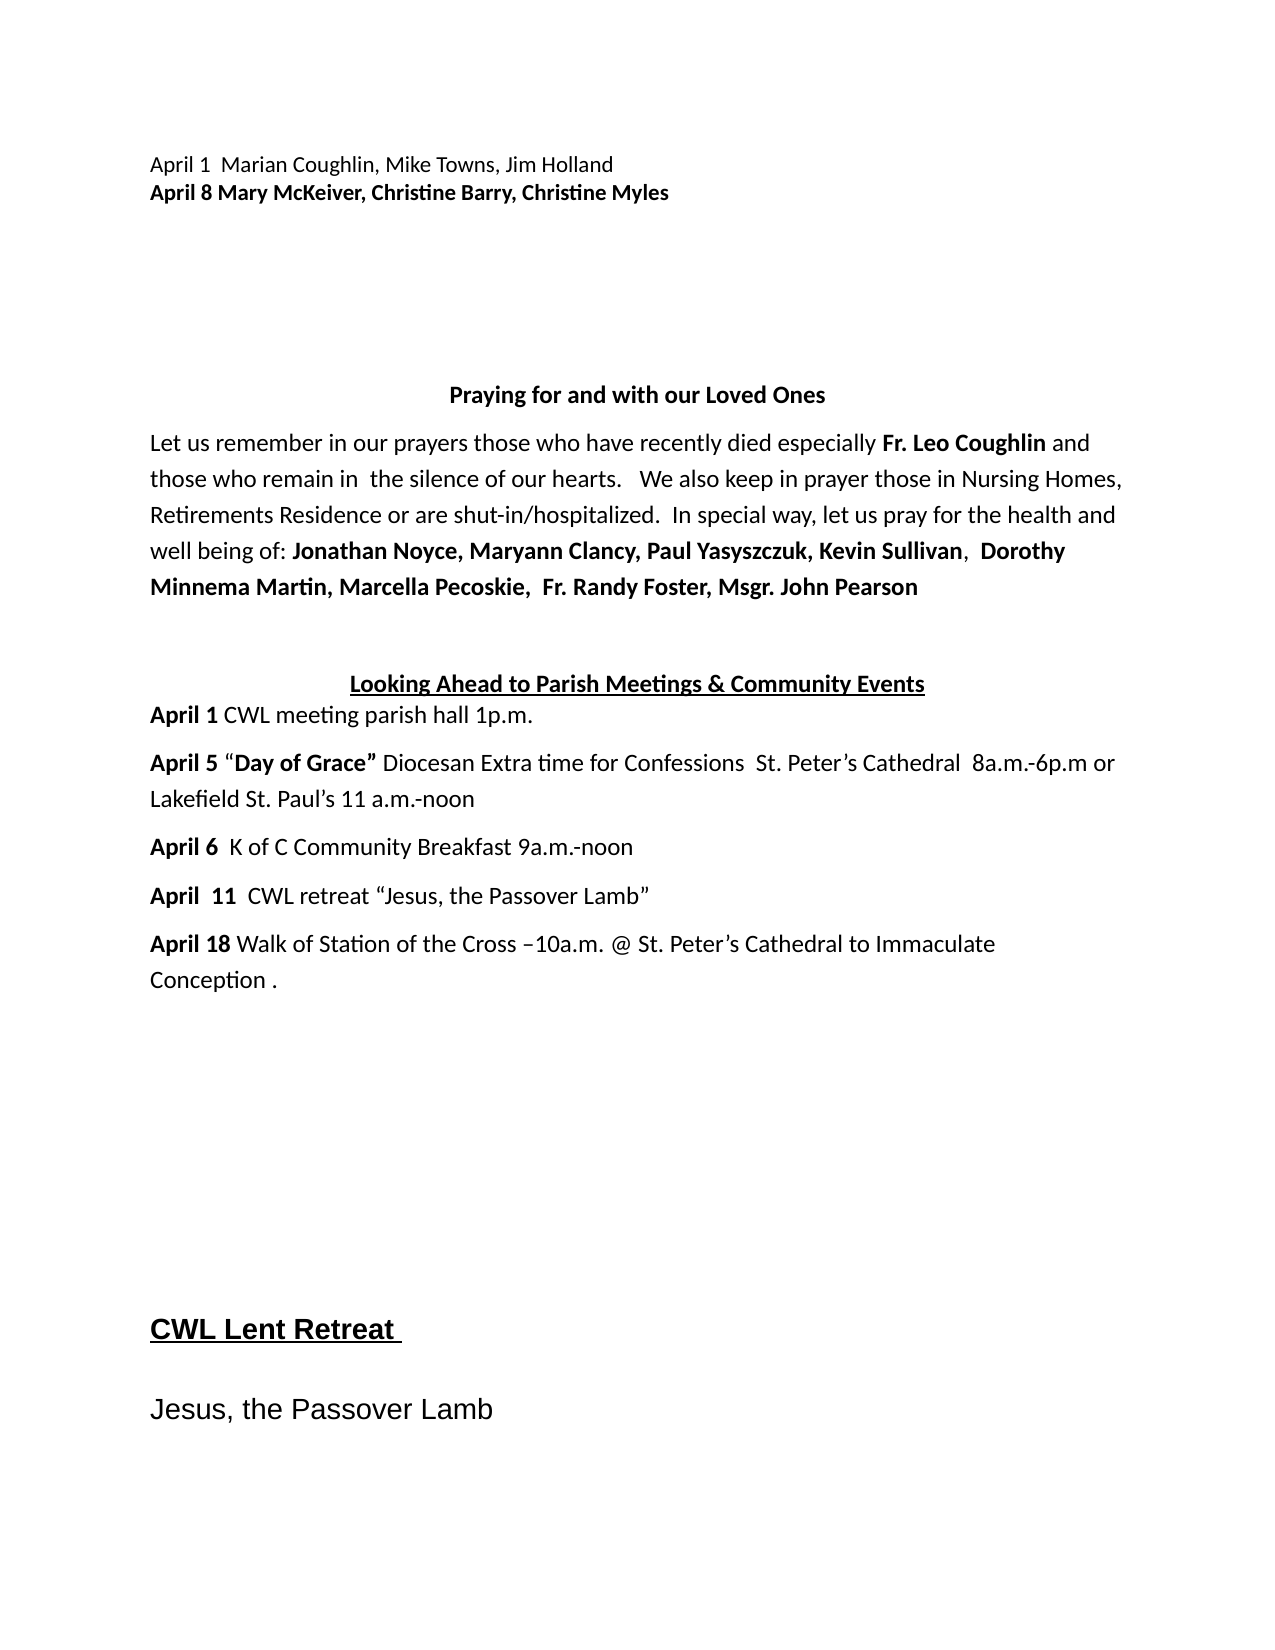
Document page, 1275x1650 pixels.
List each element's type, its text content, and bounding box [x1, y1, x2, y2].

text Looking Ahead to Parish Meetings & Community Events [150, 668, 1125, 699]
text April 5 “Day of Grace” Diocesan Extra time for Confessions St. Peter’s Cathedral 8a.m.-6p.m or Lakefield St. Paul’s 11 a.m.-noon [150, 747, 1125, 814]
text April 8 Mary McKeiver, Christine Barry, Christine Myles [150, 178, 1125, 206]
text Jesus, the Passover Lamb [150, 1392, 1125, 1426]
text April 6 K of C Community Breakfast 9a.m.-noon [150, 832, 1125, 862]
text April 18 Walk of Station of the Cross –10a.m. @ St. Peter’s Cathedral to Immaculate Conception . [150, 928, 1125, 995]
text April 1 Marian Coughlin, Mike Towns, Jim Holland [150, 150, 1125, 178]
text CWL Lent Retreat [150, 1312, 1125, 1346]
text April 1 CWL meeting parish hall 1p.m. [150, 699, 1125, 729]
text April 11 CWL retreat “Jesus, the Passover Lamb” [150, 880, 1125, 911]
text Praying for and with our Loved Ones [150, 379, 1125, 410]
text Let us remember in our prayers those who have recently died especially Fr. Leo Coughlin and those who remain in the silence of our hearts. We also keep in prayer those in Nursing Homes, Retirements Residence or are shut-in/hospitalized. In special way, let us pray for the health and well being of: Jonathan Noyce, Maryann Clancy, Paul Yasyszczuk, Kevin Sullivan, Dorothy Minnema Martin, Marcella Pecoskie, Fr. Randy Foster, Msgr. John Pearson [150, 428, 1125, 602]
